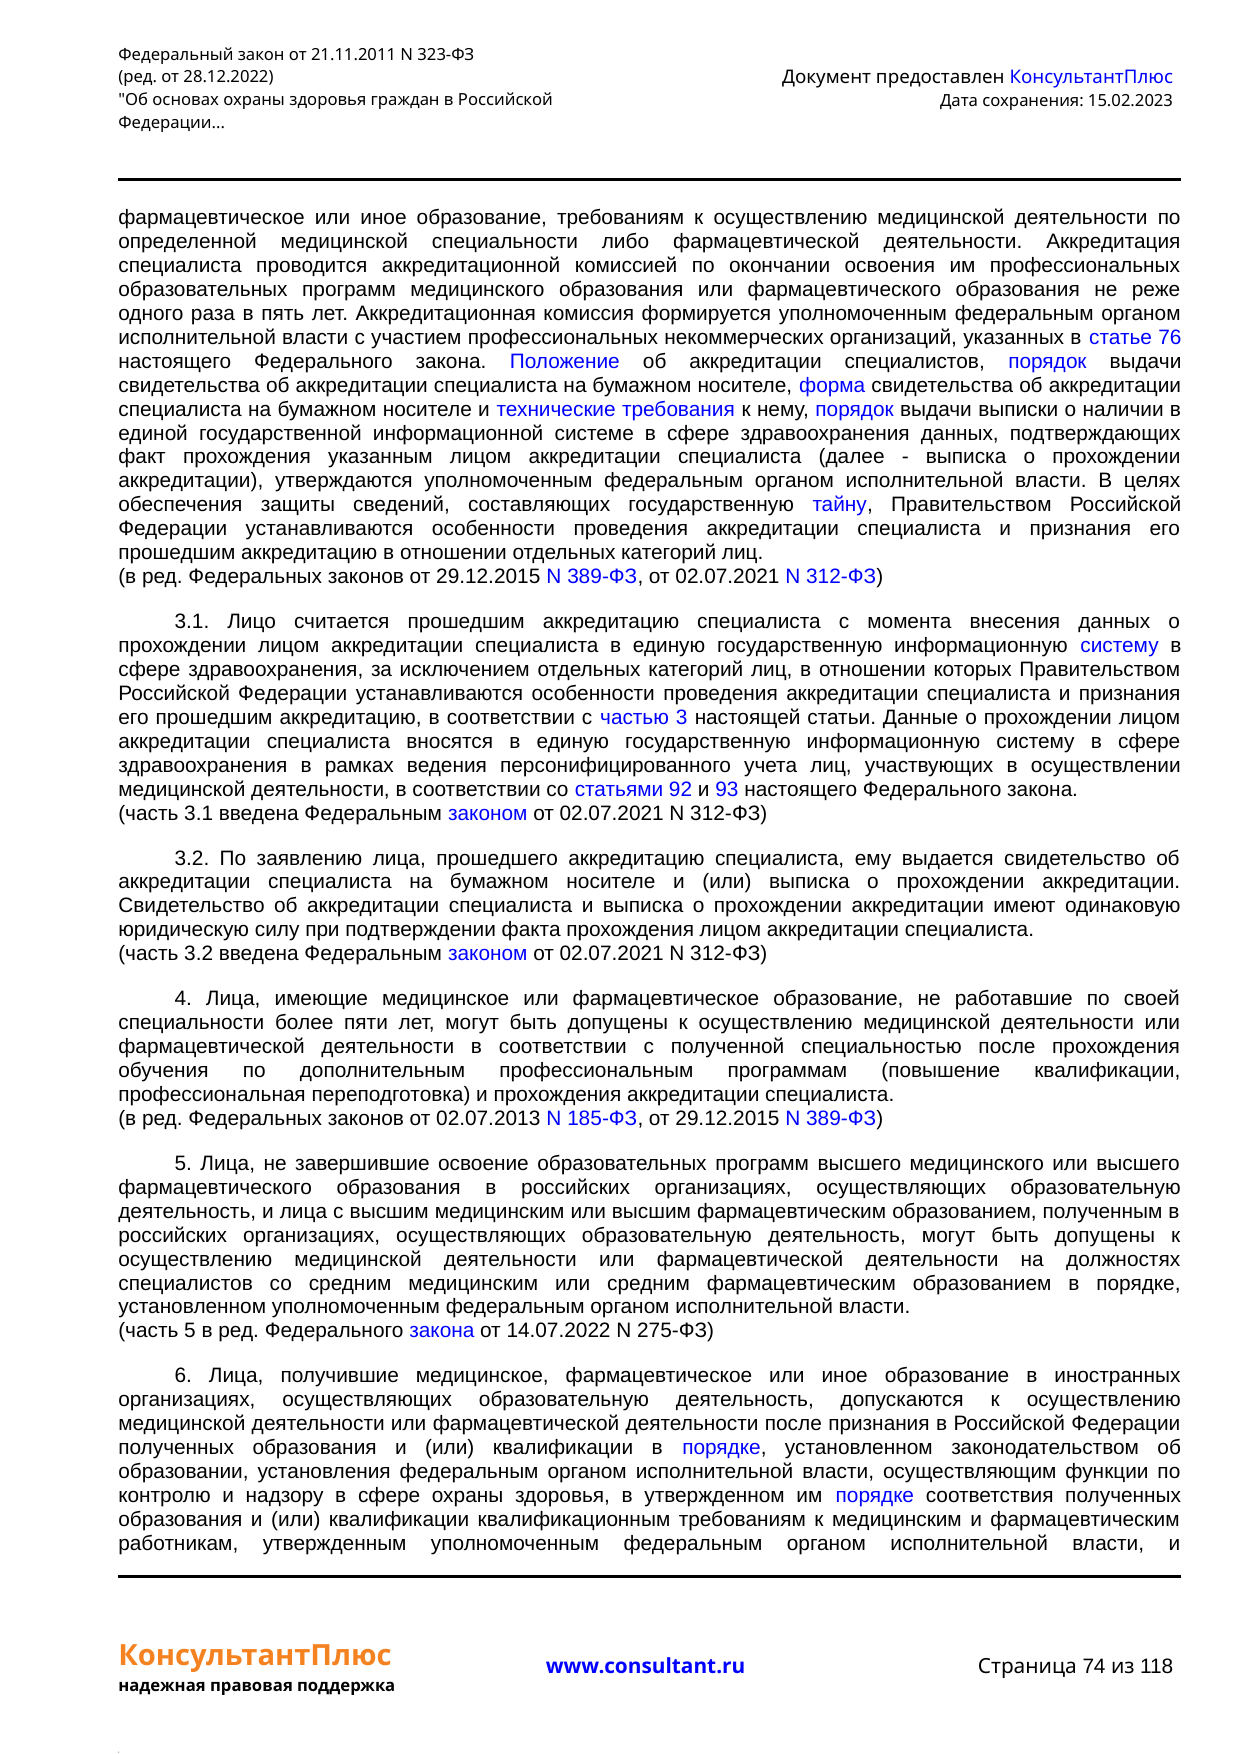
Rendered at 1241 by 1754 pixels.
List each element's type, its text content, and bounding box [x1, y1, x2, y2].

text (часть 3.2 введена Федеральным законом от 02.07.2021 N 312-ФЗ) [118, 941, 1181, 965]
text 5. Лица, не завершившие освоение образовательных программ высшего медицинского или высшего фармацевтического образования в российских организациях, осуществляющих образовательную деятельность, и лица с высшим медицинским или высшим фармацевтическим образованием, полученным в российских организациях, осуществляющих образовательную деятельность, могут быть допущены к осуществлению медицинской деятельности или фармацевтической деятельности на должностях специалистов со средним медицинским или средним фармацевтическим образованием в порядке, установленном уполномоченным федеральным органом исполнительной власти. [118, 1151, 1181, 1318]
text 4. Лица, имеющие медицинское или фармацевтическое образование, не работавшие по своей специальности более пяти лет, могут быть допущены к осуществлению медицинской деятельности или фармацевтической деятельности в соответствии с полученной специальностью после прохождения обучения по дополнительным профессиональным программам (повышение квалификации, профессиональная переподготовка) и прохождения аккредитации специалиста. [118, 986, 1181, 1106]
text 3.1. Лицо считается прошедшим аккредитацию специалиста с момента внесения данных о прохождении лицом аккредитации специалиста в единую государственную информационную систему в сфере здравоохранения, за исключением отдельных категорий лиц, в отношении которых Правительством Российской Федерации устанавливаются особенности проведения аккредитации специалиста и признания его прошедшим аккредитацию, в соответствии с частью 3 настоящей статьи. Данные о прохождении лицом аккредитации специалиста вносятся в единую государственную информационную систему в сфере здравоохранения в рамках ведения персонифицированного учета лиц, участвующих в осуществлении медицинской деятельности, в соответствии со статьями 92 и 93 настоящего Федерального закона. [118, 609, 1181, 801]
text (часть 5 в ред. Федерального закона от 14.07.2022 N 275-ФЗ) [118, 1318, 1181, 1342]
text (в ред. Федеральных законов от 29.12.2015 N 389-ФЗ, от 02.07.2021 N 312-ФЗ) [118, 564, 1181, 588]
text (часть 3.1 введена Федеральным законом от 02.07.2021 N 312-ФЗ) [118, 801, 1181, 824]
text 3.2. По заявлению лица, прошедшего аккредитацию специалиста, ему выдается свидетельство об аккредитации специалиста на бумажном носителе и (или) выписка о прохождении аккредитации. Свидетельство об аккредитации специалиста и выписка о прохождении аккредитации имеют одинаковую юридическую силу при подтверждении факта прохождения лицом аккредитации специалиста. [118, 845, 1181, 941]
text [118, 1363, 1181, 1555]
text (в ред. Федеральных законов от 02.07.2013 N 185-ФЗ, от 29.12.2015 N 389-ФЗ) [118, 1106, 1181, 1130]
